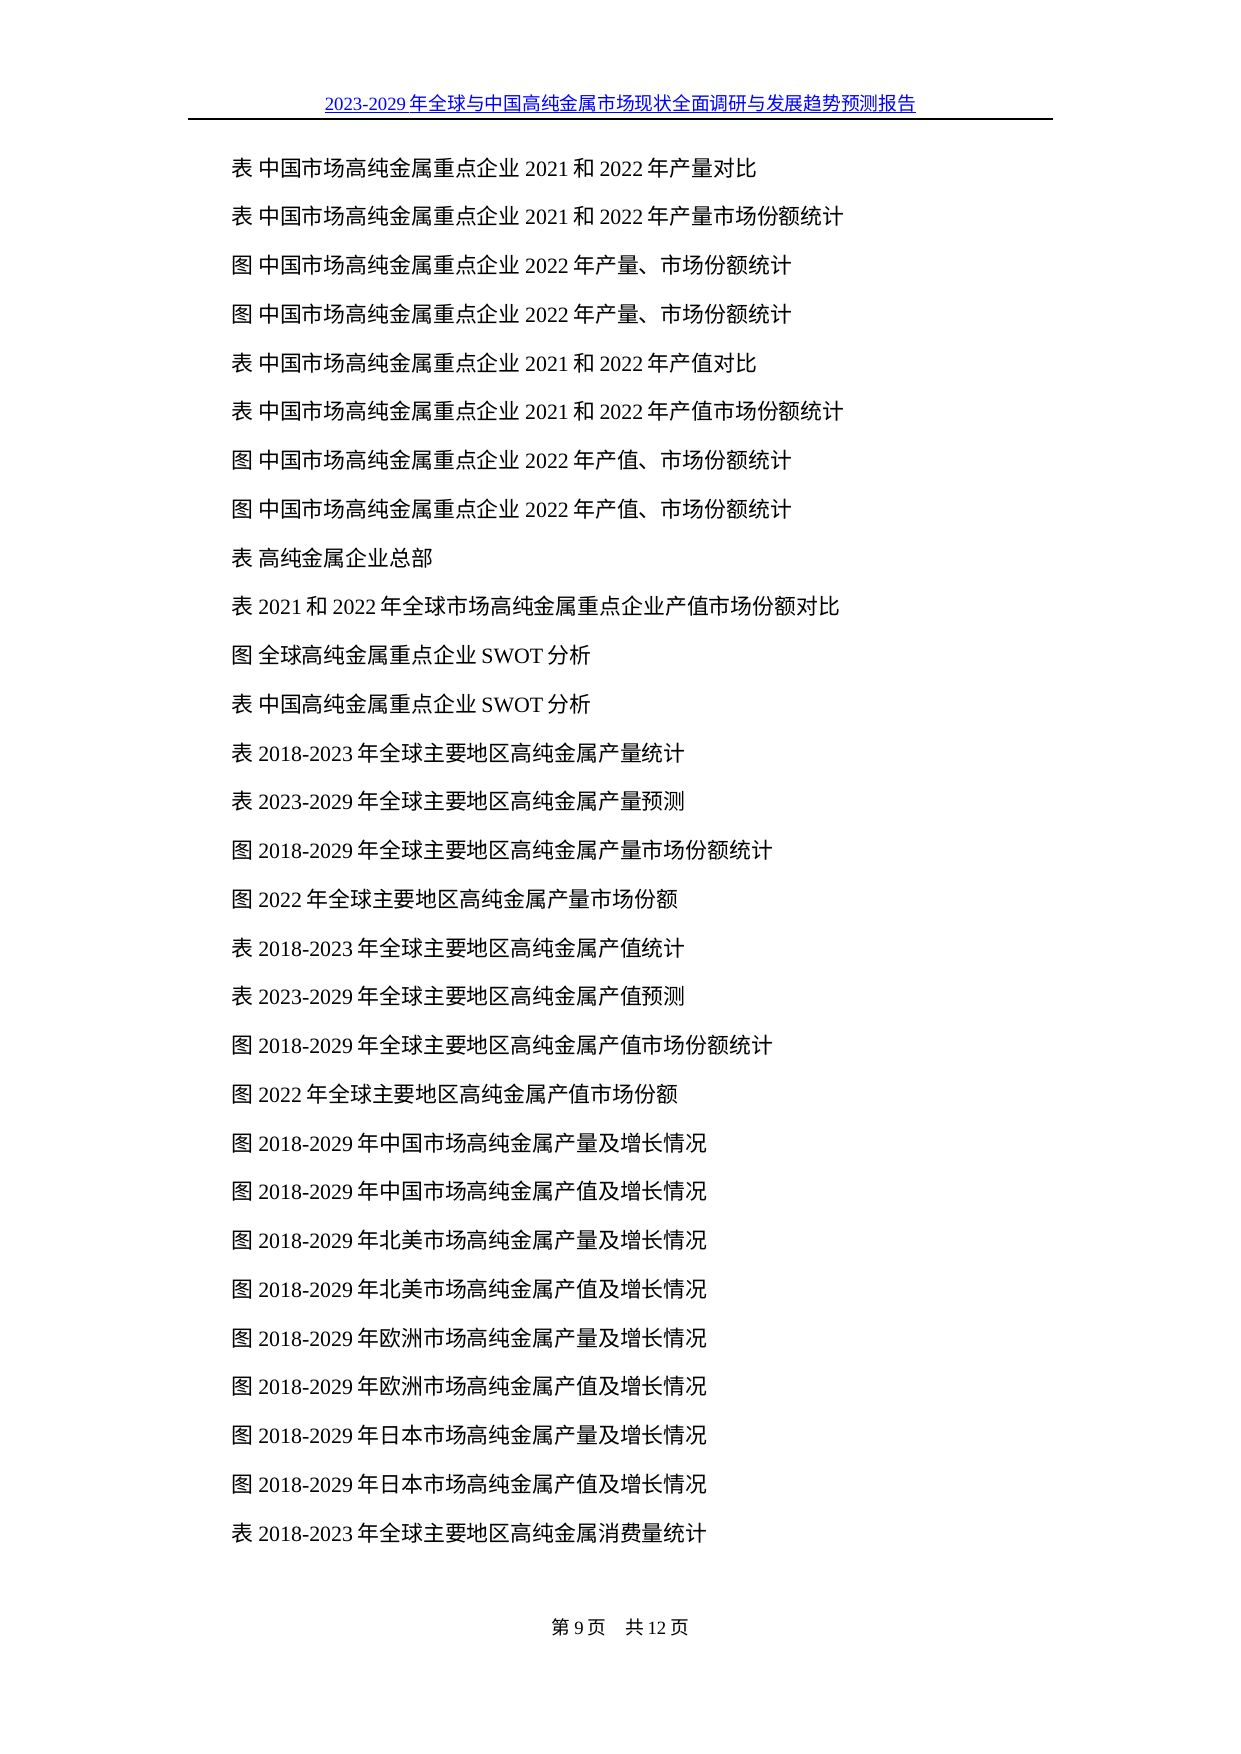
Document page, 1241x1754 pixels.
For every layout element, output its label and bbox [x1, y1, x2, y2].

text [187, 150, 1053, 1548]
